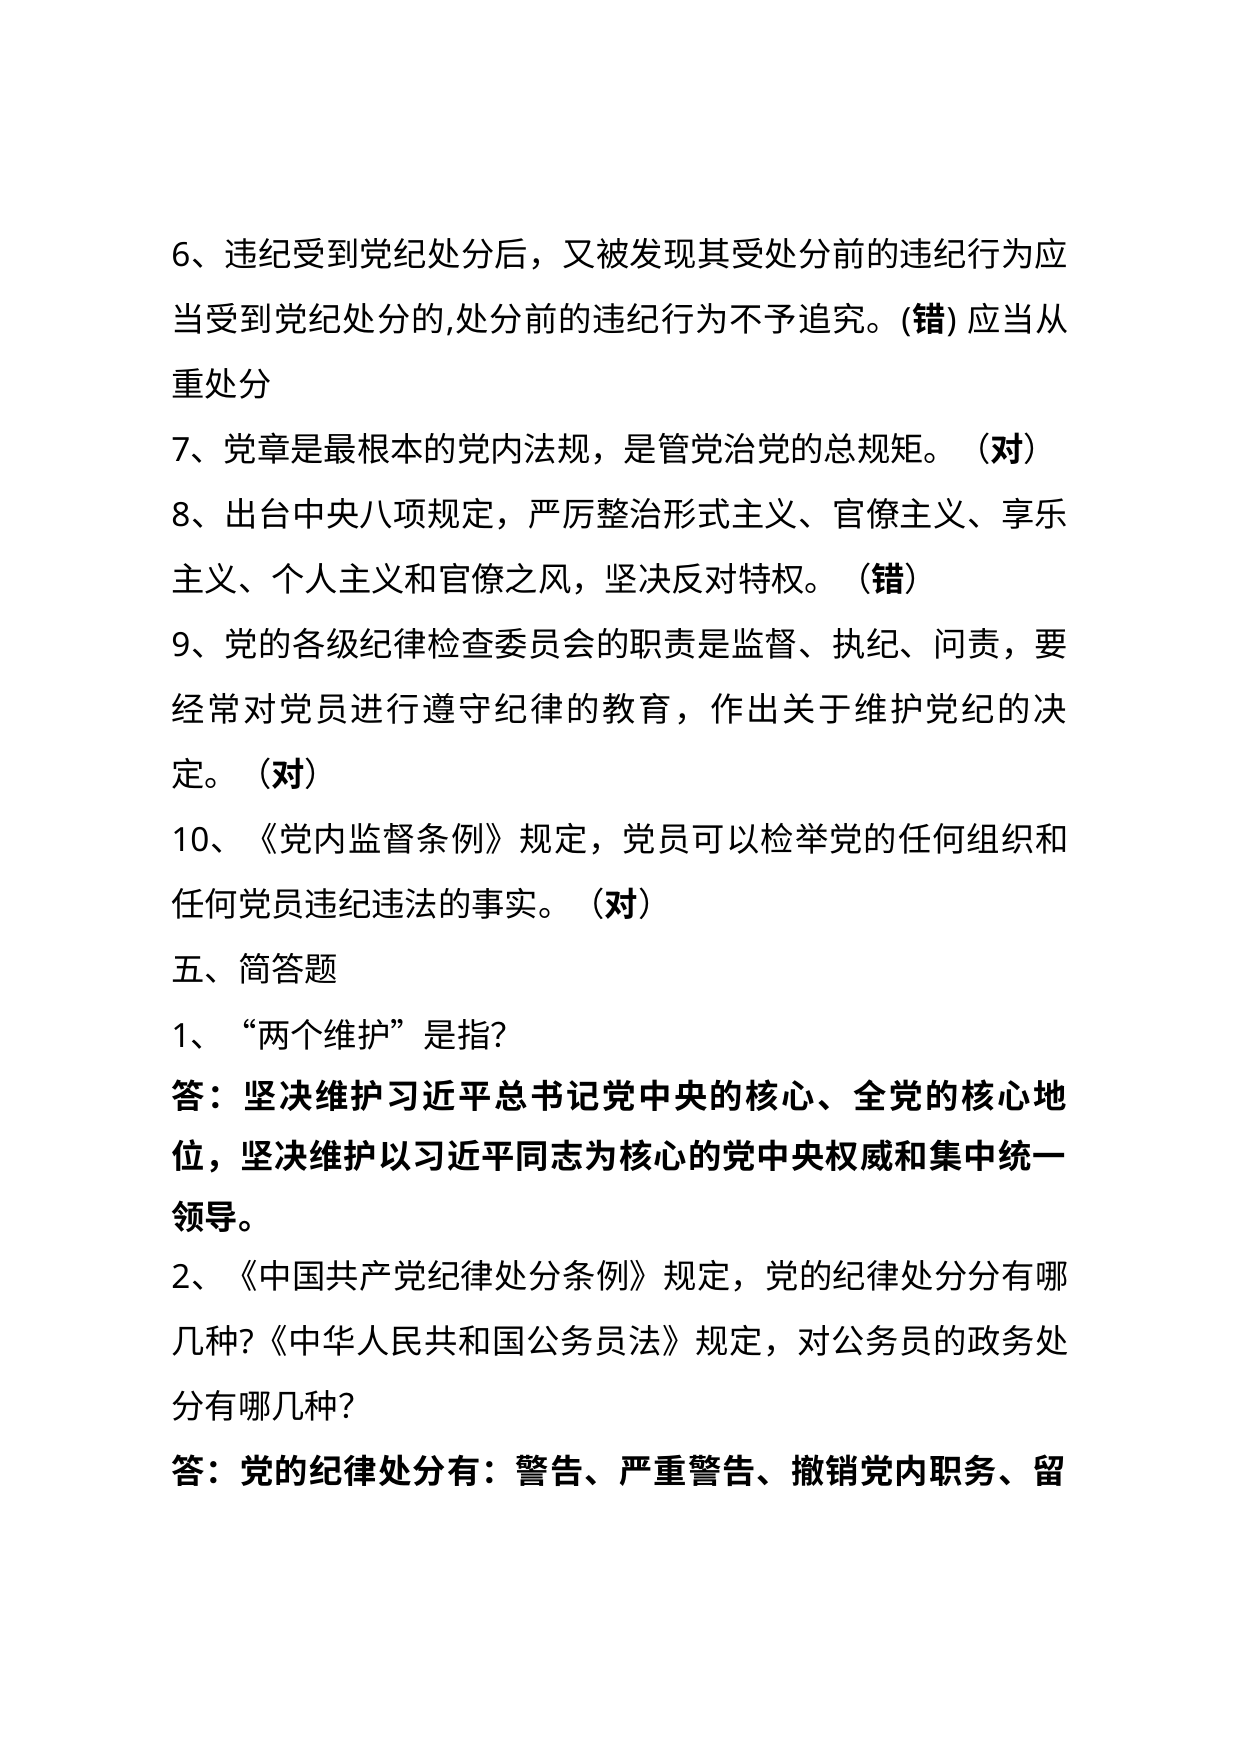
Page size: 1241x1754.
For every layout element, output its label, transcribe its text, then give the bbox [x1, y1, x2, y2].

text 1、“两个维护”是指？ [171, 999, 1069, 1060]
text 10、《党内监督条例》规定，党员可以检举党的任何组织和任何党员违纪违法的事实。（对） [171, 804, 1069, 934]
list 2、《中国共产党纪律处分条例》规定，党的纪律处分分有哪几种?《中华人民共和国公务员法》规定，对公务员的政务处分有哪几种？ [171, 1241, 1069, 1436]
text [171, 1436, 1069, 1501]
text 7、党章是最根本的党内法规，是管党治党的总规矩。（对） [171, 414, 1069, 479]
text 答：坚决维护习近平总书记党中央的核心、全党的核心地位，坚决维护以习近平同志为核心的党中央权威和集中统一领导。 [171, 1060, 1069, 1241]
text 9、党的各级纪律检查委员会的职责是监督、执纪、问责，要经常对党员进行遵守纪律的教育，作出关于维护党纪的决定。（对） [171, 609, 1069, 804]
list 五、简答题 [171, 934, 1069, 999]
text 8、出台中央八项规定，严厉整治形式主义、官僚主义、享乐主义、个人主义和官僚之风，坚决反对特权。（错） [171, 479, 1069, 609]
text 6、违纪受到党纪处分后，又被发现其受处分前的违纪行为应当受到党纪处分的,处分前的违纪行为不予追究。(错) 应当从重处分 [171, 219, 1069, 414]
